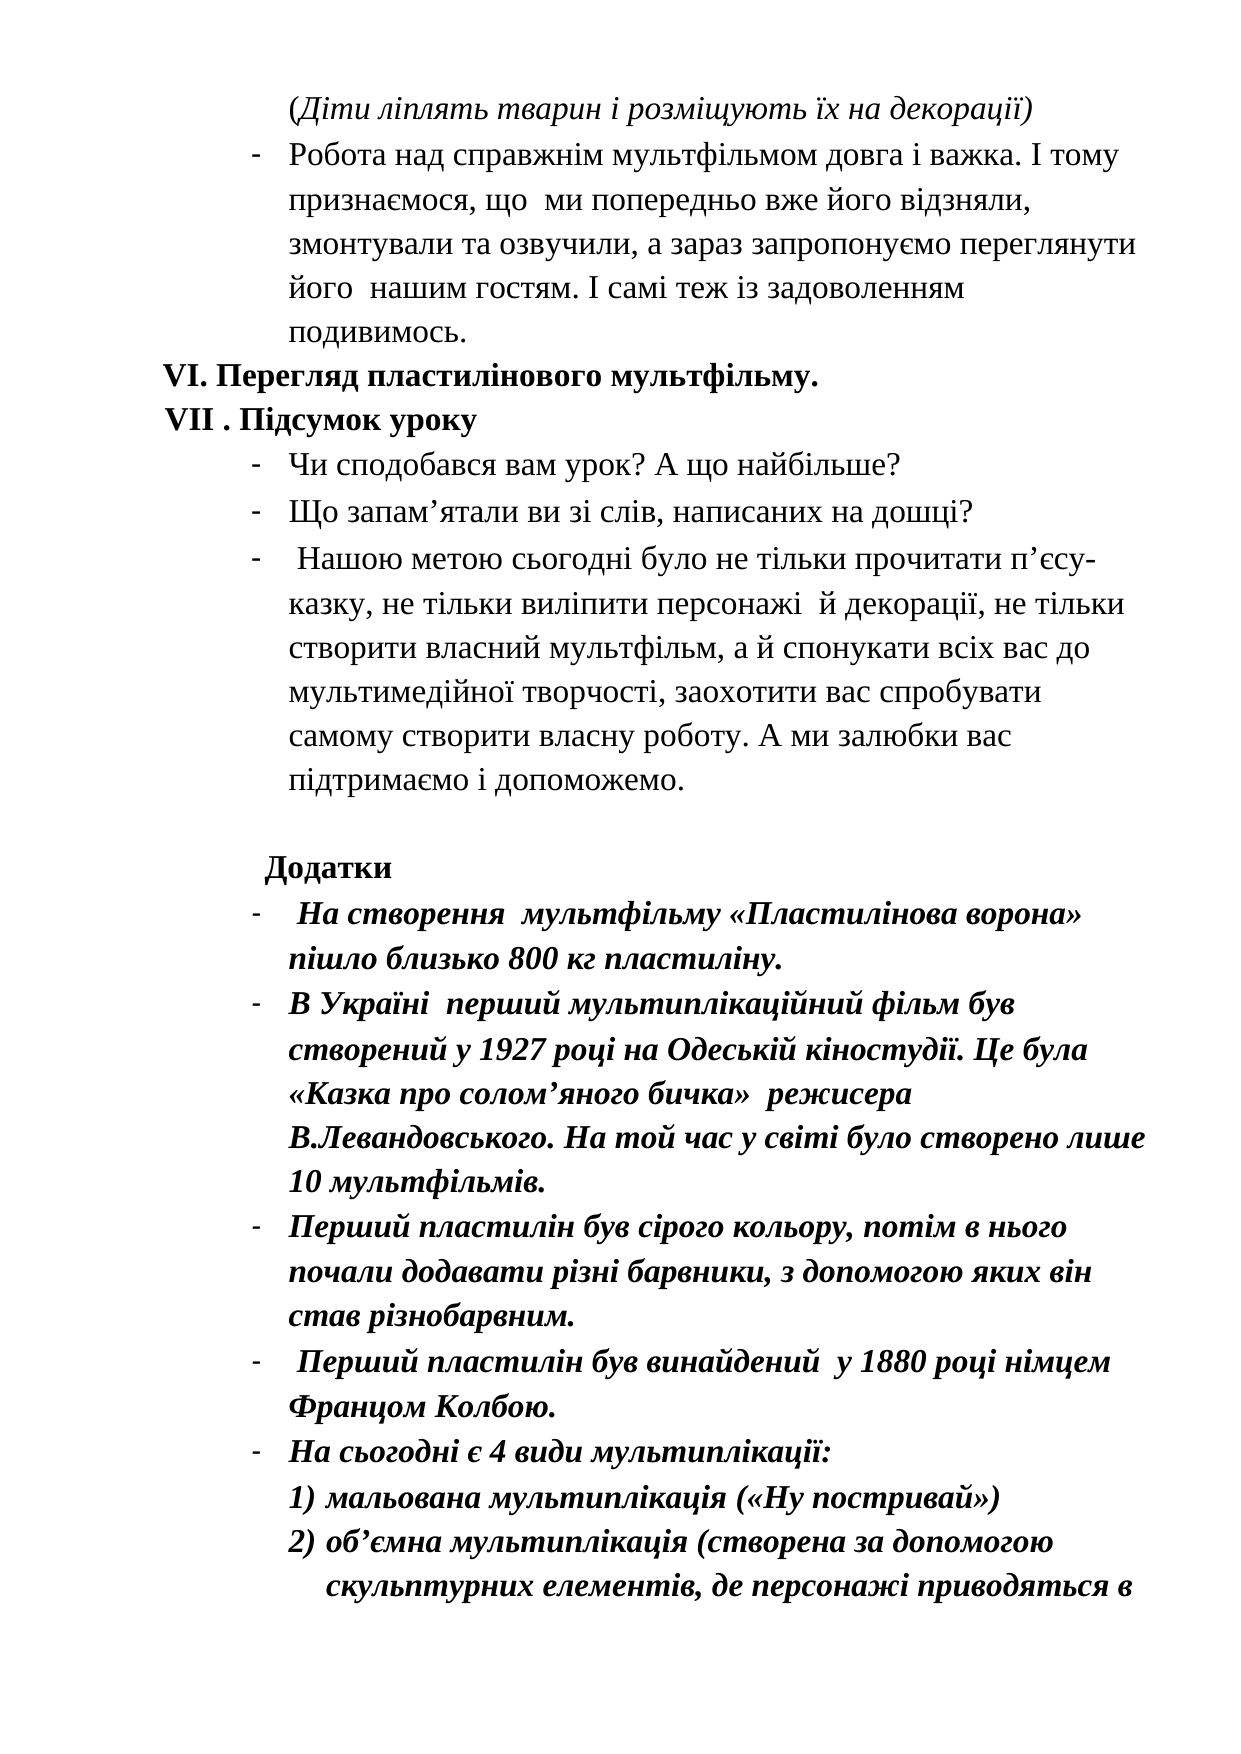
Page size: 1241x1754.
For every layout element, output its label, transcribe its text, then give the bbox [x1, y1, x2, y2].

list Перший пластилін був сірого кольору, потім в нього почали додавати різні барвники, з допомогою яких він став різнобарвним. [251, 1205, 1152, 1334]
list На створення мультфільму «Пластилінова ворона» пішло близько 800 кг пластиліну. [251, 892, 1152, 977]
list В Україні перший мультиплікаційний фільм був створений у 1927 році на Одеській кіностудії. Це була «Казка про солом’яного бичка» режисера В.Левандовського. На той час у світі було створено лише 10 мультфільмів. [251, 982, 1152, 1199]
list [288, 1521, 1152, 1603]
list Чи сподобався вам урок? А що найбільше? [251, 443, 1152, 484]
list VІ. Перегляд пластилінового мультфільму. [162, 355, 1152, 394]
list Що запам’ятали ви зі слів, написаних на дошці? [251, 490, 1152, 531]
list На сьогодні є 4 види мультиплікації: [251, 1430, 1152, 1471]
list (Діти ліплять тварин і розміщують їх на декорації) [288, 88, 1152, 127]
text Додатки [148, 848, 1152, 886]
list Перший пластилін був винайдений у 1880 році німцем Францом Колбою. [251, 1340, 1152, 1424]
list мальована мультиплікація («Ну постривай») [288, 1477, 1152, 1515]
list Робота над справжнім мультфільмом довга і важка. І тому признаємося, що ми попередньо вже його відзняли, змонтували та озвучили, а зараз запропонуємо переглянути його нашим гостям. І самі теж із задоволенням подивимось. [251, 133, 1152, 349]
text VІІ . Підсумок уроку [148, 399, 1152, 438]
list Нашою метою сьогодні було не тільки прочитати п’єсу-казку, не тільки виліпити персонажі й декорації, не тільки створити власний мультфільм, а й спонукати всіх вас до мультимедійної творчості, заохотити вас спробувати самому створити власну роботу. А ми залюбки вас підтримаємо і допоможемо. [251, 537, 1152, 798]
